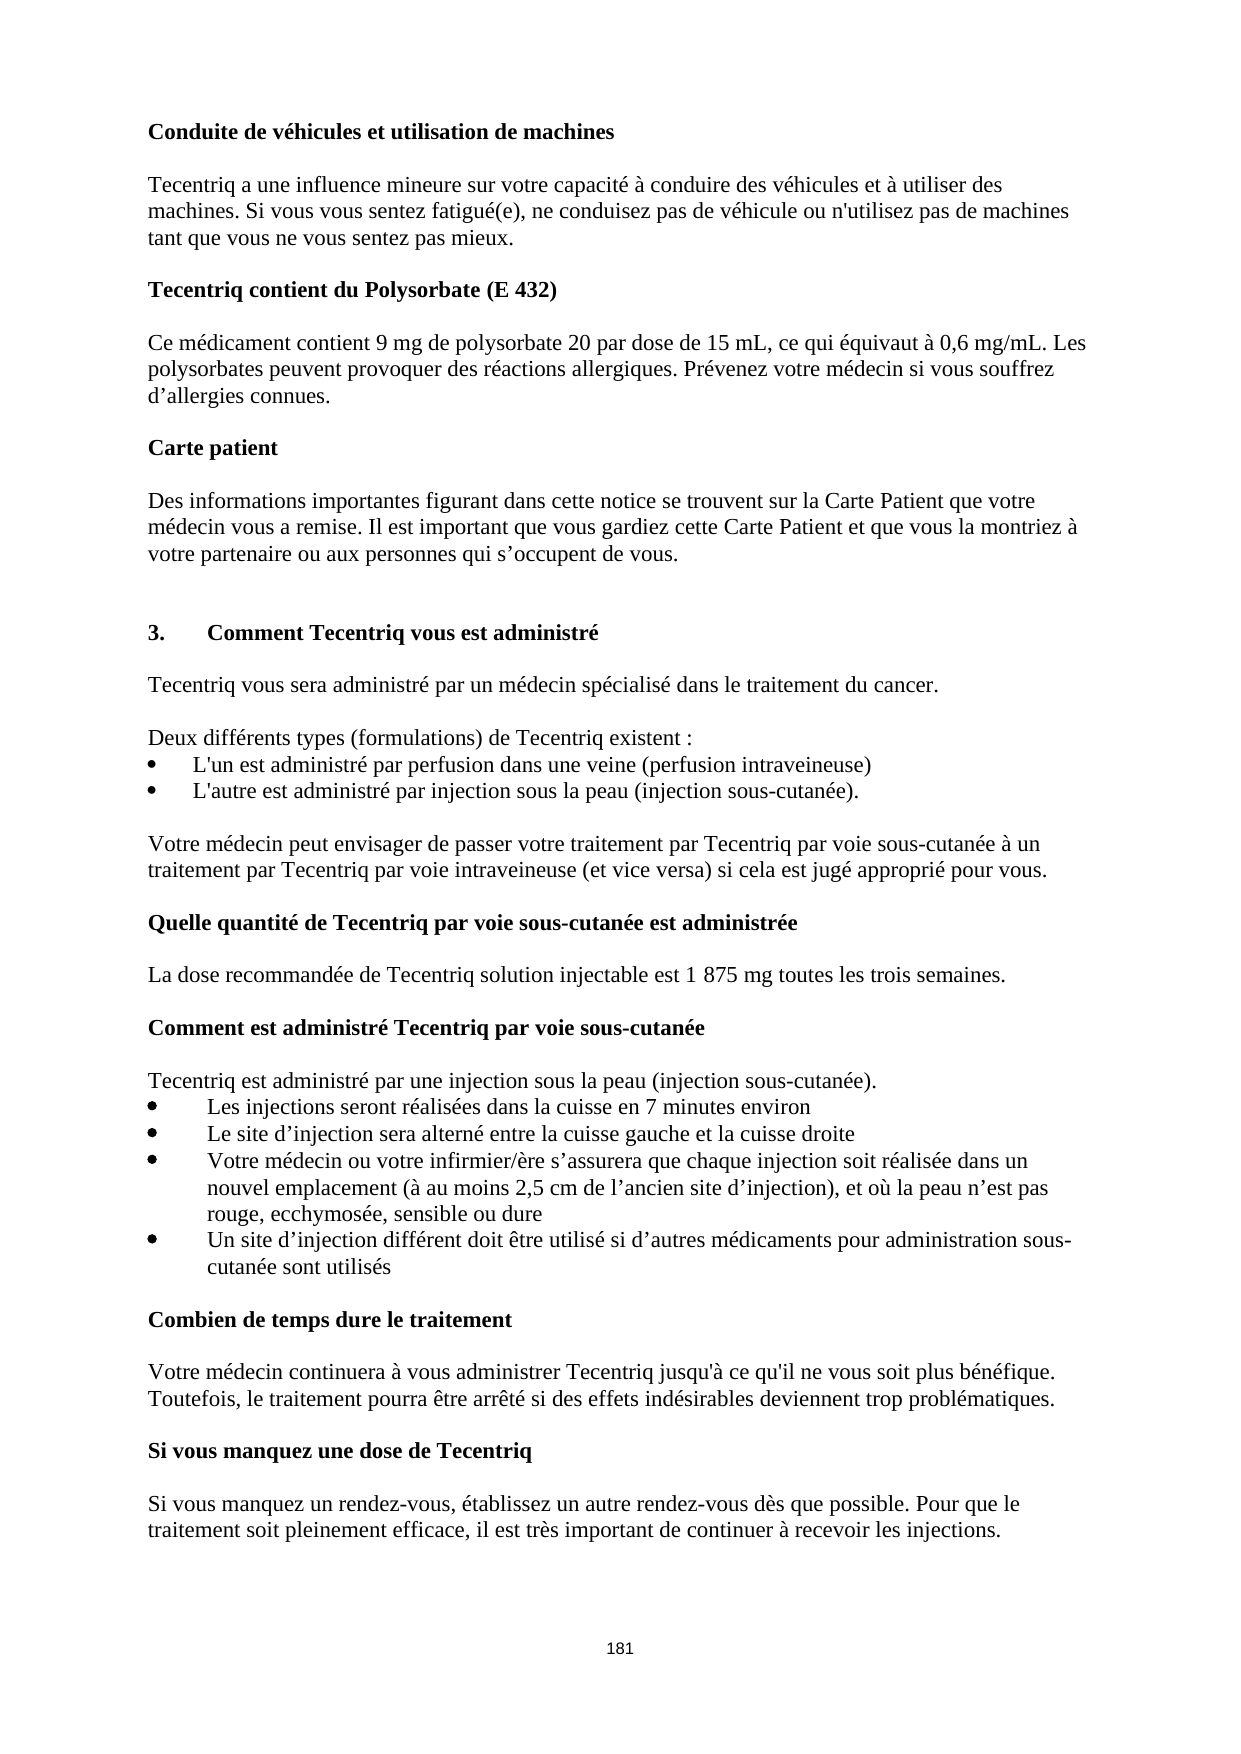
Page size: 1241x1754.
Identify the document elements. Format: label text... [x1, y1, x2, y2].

list Tecentriq contient du Polysorbate [148, 276, 1092, 303]
list Ce médicament contient 9 mg de polysorbate 20 par dose de 15 mL, ce qui équivaut à 0,6 mg/mL. Les polysorbates peuvent provoquer des réactions allergiques. Prévenez votre médecin si vous souffrez d’allergies connues. [148, 329, 1093, 408]
list Tecentriq vous sera administré par un médecin spécialisé dans le traitement du cancer. [148, 672, 1092, 698]
text Votre médecin continuera à vous administrer Tecentriq jusqu'à ce qu'il ne vous soit plus bénéfique. Toutefois, le traitement pourra être arrêté si des effets indésirables deviennent trop problématiques. [148, 1358, 1092, 1411]
list Tecentriq a une influence mineure sur votre capacité à conduire des véhicules et à utiliser des machines. Si vous vous sentez fatigué(e), ne conduisez pas de véhicule ou n'utilisez pas de machines tant que vous ne vous sentez pas mieux. [148, 171, 1093, 250]
list Votre médecin peut envisager de passer votre traitement par Tecentriq par voie sous-cutanée à un traitement par Tecentriq par voie intraveineuse (et vice versa) si cela est jugé approprié pour vous. [148, 830, 1092, 882]
list Carte patient [148, 434, 1092, 461]
list Deux différents types (formulations) de Tecentriq existent : [148, 724, 1092, 751]
list Si vous manquez un rendez-vous, établissez un autre rendez-vous dès que possible. Pour que le traitement soit pleinement efficace, il est très important de continuer à recevoir les injections. [148, 1490, 1092, 1543]
text 3. Comment Tecentriq vous est administré [148, 619, 1092, 645]
list La dose recommandée de Tecentriq solution injectable est 1 875 mg toutes les trois semaines. [148, 961, 1093, 988]
text L'autre est administré par injection sous la peau (injection sous-cutanée). [148, 777, 1092, 803]
text L'un est administré par perfusion dans une veine (perfusion intraveineuse) [148, 751, 1092, 777]
text Tecentriq est administré par une injection sous la peau (injection sous-cutanée). [148, 1067, 1092, 1093]
list Les injections seront réalisées dans la cuisse en 7 minutes environ [148, 1093, 1092, 1120]
list Votre médecin ou votre infirmier/ère s’assurera que chaque injection soit réalisée dans un nouvel emplacement (à au moins 2,5 cm de l’ancien site d’injection), et où la peau n’est pas rouge, ecchymosée, sensible ou dure [148, 1147, 1092, 1226]
list Des informations importantes figurant dans cette notice se trouvent sur la Carte Patient que votre médecin vous a remise. Il est important que vous gardiez cette Carte Patient et que vous la montriez à votre partenaire ou aux personnes qui s’occupent de vous. [148, 487, 1093, 566]
text Combien de temps dure le traitement [148, 1306, 1092, 1332]
list Si vous manquez une dose de Tecentriq [148, 1437, 1092, 1464]
list Quelle quantité de Tecentriq par voie sous-cutanée est administrée [148, 909, 1092, 935]
text Comment est administré Tecentriq par voie sous-cutanée [148, 1014, 1092, 1041]
list Le site d’injection sera alterné entre la cuisse gauche et la cuisse droite [148, 1120, 1092, 1147]
list Conduite de véhicules et utilisation de machines [148, 118, 1092, 144]
list Un site d’injection différent doit être utilisé si d’autres médicaments pour administration sous-cutanée sont utilisés [148, 1226, 1092, 1279]
